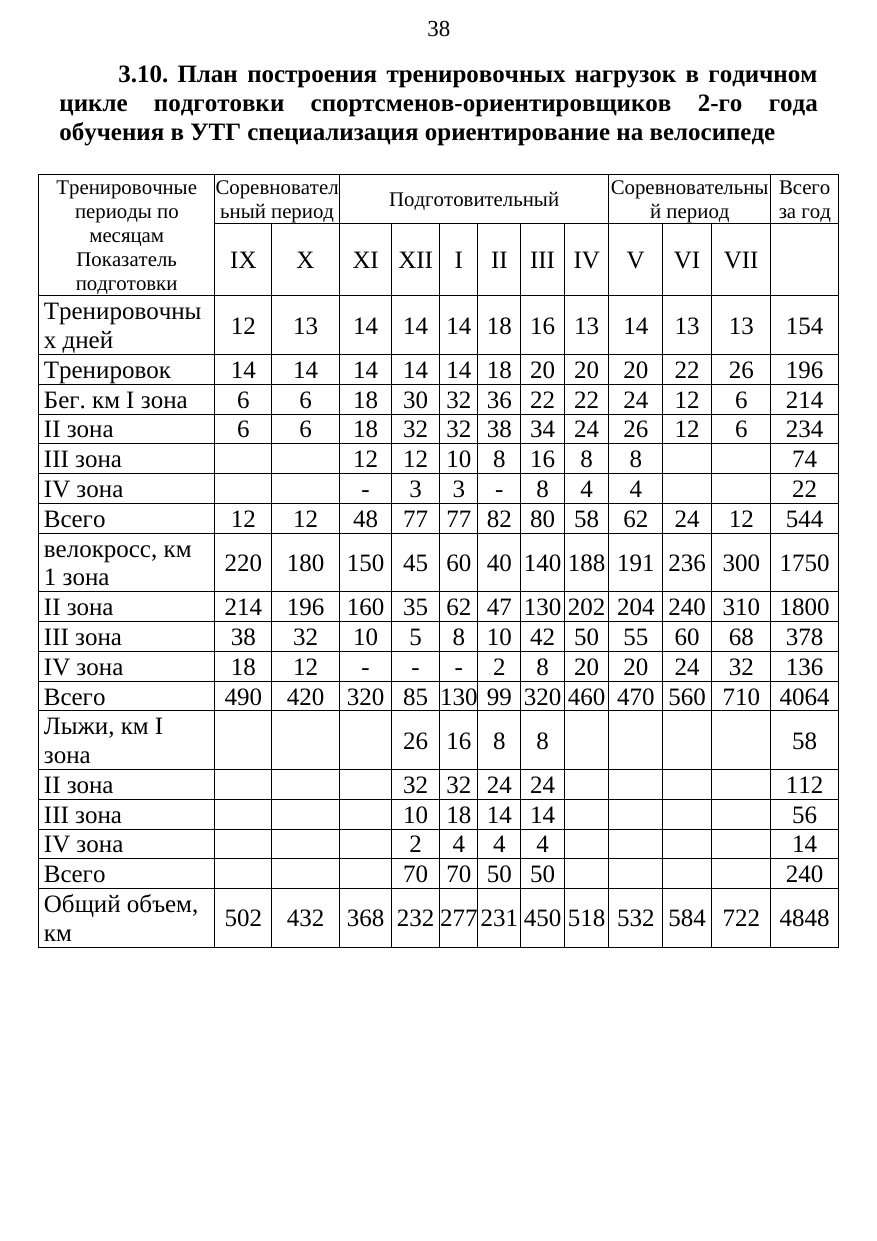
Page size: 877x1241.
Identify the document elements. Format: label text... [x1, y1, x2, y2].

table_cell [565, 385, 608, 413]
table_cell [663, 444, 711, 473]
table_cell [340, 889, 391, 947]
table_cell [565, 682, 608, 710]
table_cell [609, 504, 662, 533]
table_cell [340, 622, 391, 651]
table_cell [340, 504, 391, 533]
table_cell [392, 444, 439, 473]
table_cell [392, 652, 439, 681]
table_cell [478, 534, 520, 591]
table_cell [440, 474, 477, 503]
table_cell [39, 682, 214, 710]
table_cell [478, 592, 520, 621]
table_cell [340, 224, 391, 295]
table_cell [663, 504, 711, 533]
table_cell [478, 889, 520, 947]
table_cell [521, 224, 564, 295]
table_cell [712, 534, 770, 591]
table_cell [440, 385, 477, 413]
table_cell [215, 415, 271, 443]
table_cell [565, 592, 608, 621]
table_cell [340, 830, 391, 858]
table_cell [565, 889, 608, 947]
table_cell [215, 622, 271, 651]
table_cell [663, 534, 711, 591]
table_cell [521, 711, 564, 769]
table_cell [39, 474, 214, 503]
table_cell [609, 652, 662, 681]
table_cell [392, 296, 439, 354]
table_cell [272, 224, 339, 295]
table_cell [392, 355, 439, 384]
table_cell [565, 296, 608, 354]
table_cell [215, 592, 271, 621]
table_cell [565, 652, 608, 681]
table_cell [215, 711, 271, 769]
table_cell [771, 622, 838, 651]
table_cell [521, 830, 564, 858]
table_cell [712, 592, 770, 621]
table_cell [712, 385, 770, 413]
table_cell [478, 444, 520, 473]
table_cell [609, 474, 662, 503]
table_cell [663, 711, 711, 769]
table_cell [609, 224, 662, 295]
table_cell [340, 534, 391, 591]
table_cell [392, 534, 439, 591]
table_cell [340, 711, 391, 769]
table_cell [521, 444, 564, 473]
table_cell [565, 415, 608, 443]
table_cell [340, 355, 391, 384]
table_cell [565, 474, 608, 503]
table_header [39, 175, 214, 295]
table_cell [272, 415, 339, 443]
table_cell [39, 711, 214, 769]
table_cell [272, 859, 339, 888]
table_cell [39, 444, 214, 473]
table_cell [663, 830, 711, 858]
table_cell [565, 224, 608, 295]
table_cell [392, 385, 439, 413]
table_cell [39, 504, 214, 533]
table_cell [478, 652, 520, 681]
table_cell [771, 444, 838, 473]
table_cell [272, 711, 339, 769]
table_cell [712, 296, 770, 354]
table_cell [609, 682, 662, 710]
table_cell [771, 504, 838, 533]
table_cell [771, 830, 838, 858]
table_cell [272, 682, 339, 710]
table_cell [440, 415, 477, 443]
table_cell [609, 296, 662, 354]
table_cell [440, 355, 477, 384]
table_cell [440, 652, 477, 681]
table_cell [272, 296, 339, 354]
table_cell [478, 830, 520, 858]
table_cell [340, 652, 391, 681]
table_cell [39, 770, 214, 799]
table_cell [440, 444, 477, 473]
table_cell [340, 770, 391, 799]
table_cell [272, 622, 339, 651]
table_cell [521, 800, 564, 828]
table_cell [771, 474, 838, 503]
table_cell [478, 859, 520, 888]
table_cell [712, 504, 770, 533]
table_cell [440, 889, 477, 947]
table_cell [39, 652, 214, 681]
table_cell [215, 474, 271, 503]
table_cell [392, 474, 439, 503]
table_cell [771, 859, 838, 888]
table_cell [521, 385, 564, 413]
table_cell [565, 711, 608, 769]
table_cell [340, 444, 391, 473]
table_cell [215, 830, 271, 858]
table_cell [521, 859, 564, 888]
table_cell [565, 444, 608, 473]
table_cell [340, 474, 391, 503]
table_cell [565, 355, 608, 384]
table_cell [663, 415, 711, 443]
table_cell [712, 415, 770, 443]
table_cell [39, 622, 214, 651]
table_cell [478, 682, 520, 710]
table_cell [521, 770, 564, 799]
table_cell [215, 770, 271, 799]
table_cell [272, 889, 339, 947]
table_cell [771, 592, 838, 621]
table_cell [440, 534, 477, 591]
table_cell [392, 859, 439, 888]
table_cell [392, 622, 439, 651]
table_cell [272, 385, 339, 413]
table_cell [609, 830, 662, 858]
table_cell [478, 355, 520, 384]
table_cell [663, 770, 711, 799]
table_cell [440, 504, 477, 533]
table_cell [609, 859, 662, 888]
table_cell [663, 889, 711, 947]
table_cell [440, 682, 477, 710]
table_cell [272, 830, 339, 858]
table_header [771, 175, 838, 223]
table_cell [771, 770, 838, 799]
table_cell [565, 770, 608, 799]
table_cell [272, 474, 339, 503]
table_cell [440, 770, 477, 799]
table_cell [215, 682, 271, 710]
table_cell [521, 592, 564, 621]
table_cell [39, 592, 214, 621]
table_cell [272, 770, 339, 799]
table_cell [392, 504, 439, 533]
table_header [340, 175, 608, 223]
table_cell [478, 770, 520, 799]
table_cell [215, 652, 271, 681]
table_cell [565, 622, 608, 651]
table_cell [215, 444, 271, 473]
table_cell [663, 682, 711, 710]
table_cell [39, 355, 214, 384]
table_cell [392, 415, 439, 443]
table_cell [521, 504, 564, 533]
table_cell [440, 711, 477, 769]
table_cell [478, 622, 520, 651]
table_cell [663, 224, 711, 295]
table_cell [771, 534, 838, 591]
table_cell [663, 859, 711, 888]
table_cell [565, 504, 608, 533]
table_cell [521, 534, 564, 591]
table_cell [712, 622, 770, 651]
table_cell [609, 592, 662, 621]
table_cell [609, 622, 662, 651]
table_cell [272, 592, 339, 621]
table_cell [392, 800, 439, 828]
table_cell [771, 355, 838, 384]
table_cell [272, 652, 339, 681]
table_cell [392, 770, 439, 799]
list План построения тренировочных нагрузок в годичном цикле подготовки спортсменов-ориентировщиков 2-го года обучения в УТГ специализация ориентирование на велосипеде [59, 59, 818, 145]
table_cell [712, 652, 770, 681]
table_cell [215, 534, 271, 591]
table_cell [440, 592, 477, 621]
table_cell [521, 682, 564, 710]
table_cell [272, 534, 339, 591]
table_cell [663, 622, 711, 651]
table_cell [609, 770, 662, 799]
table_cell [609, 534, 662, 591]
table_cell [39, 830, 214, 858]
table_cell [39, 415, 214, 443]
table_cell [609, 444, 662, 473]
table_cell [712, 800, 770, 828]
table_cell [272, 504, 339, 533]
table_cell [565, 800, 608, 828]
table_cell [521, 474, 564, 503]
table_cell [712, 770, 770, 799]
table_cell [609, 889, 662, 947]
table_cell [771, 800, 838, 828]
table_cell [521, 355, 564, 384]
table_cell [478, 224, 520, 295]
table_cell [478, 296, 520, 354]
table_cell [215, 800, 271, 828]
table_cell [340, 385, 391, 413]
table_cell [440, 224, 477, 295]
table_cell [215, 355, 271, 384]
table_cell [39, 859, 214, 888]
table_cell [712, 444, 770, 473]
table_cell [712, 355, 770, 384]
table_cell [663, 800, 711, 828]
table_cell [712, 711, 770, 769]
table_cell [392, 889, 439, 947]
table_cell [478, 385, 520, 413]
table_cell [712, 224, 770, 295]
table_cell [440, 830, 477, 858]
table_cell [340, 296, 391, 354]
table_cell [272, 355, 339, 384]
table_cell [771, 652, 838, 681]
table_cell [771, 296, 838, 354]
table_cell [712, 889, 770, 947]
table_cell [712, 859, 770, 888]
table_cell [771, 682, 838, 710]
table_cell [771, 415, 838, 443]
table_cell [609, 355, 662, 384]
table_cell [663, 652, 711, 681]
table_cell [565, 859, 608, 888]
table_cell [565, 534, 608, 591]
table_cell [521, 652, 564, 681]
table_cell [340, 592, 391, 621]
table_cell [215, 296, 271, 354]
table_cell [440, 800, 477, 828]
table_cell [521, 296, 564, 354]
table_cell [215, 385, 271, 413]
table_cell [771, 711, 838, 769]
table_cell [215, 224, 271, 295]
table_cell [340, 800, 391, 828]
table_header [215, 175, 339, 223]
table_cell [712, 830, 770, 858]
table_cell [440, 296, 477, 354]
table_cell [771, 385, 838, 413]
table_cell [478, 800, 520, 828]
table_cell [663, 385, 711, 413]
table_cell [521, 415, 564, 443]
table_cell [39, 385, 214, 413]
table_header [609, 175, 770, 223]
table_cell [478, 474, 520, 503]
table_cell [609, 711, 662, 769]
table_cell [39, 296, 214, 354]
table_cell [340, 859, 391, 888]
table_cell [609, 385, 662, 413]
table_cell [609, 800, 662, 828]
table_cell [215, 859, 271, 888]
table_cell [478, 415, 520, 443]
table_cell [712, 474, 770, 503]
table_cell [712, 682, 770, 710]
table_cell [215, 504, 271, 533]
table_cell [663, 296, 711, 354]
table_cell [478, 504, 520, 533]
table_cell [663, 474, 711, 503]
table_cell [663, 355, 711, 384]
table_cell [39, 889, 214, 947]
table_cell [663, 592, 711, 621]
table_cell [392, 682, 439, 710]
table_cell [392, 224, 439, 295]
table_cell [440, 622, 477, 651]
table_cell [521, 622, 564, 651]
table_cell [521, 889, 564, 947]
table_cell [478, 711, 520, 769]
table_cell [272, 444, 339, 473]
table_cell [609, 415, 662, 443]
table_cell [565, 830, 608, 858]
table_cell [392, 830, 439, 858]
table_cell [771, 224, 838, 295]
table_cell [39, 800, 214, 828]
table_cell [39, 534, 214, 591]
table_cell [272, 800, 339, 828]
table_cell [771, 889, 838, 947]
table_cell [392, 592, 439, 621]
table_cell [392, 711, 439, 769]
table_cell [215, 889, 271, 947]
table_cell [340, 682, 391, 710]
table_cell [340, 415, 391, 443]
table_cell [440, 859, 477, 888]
